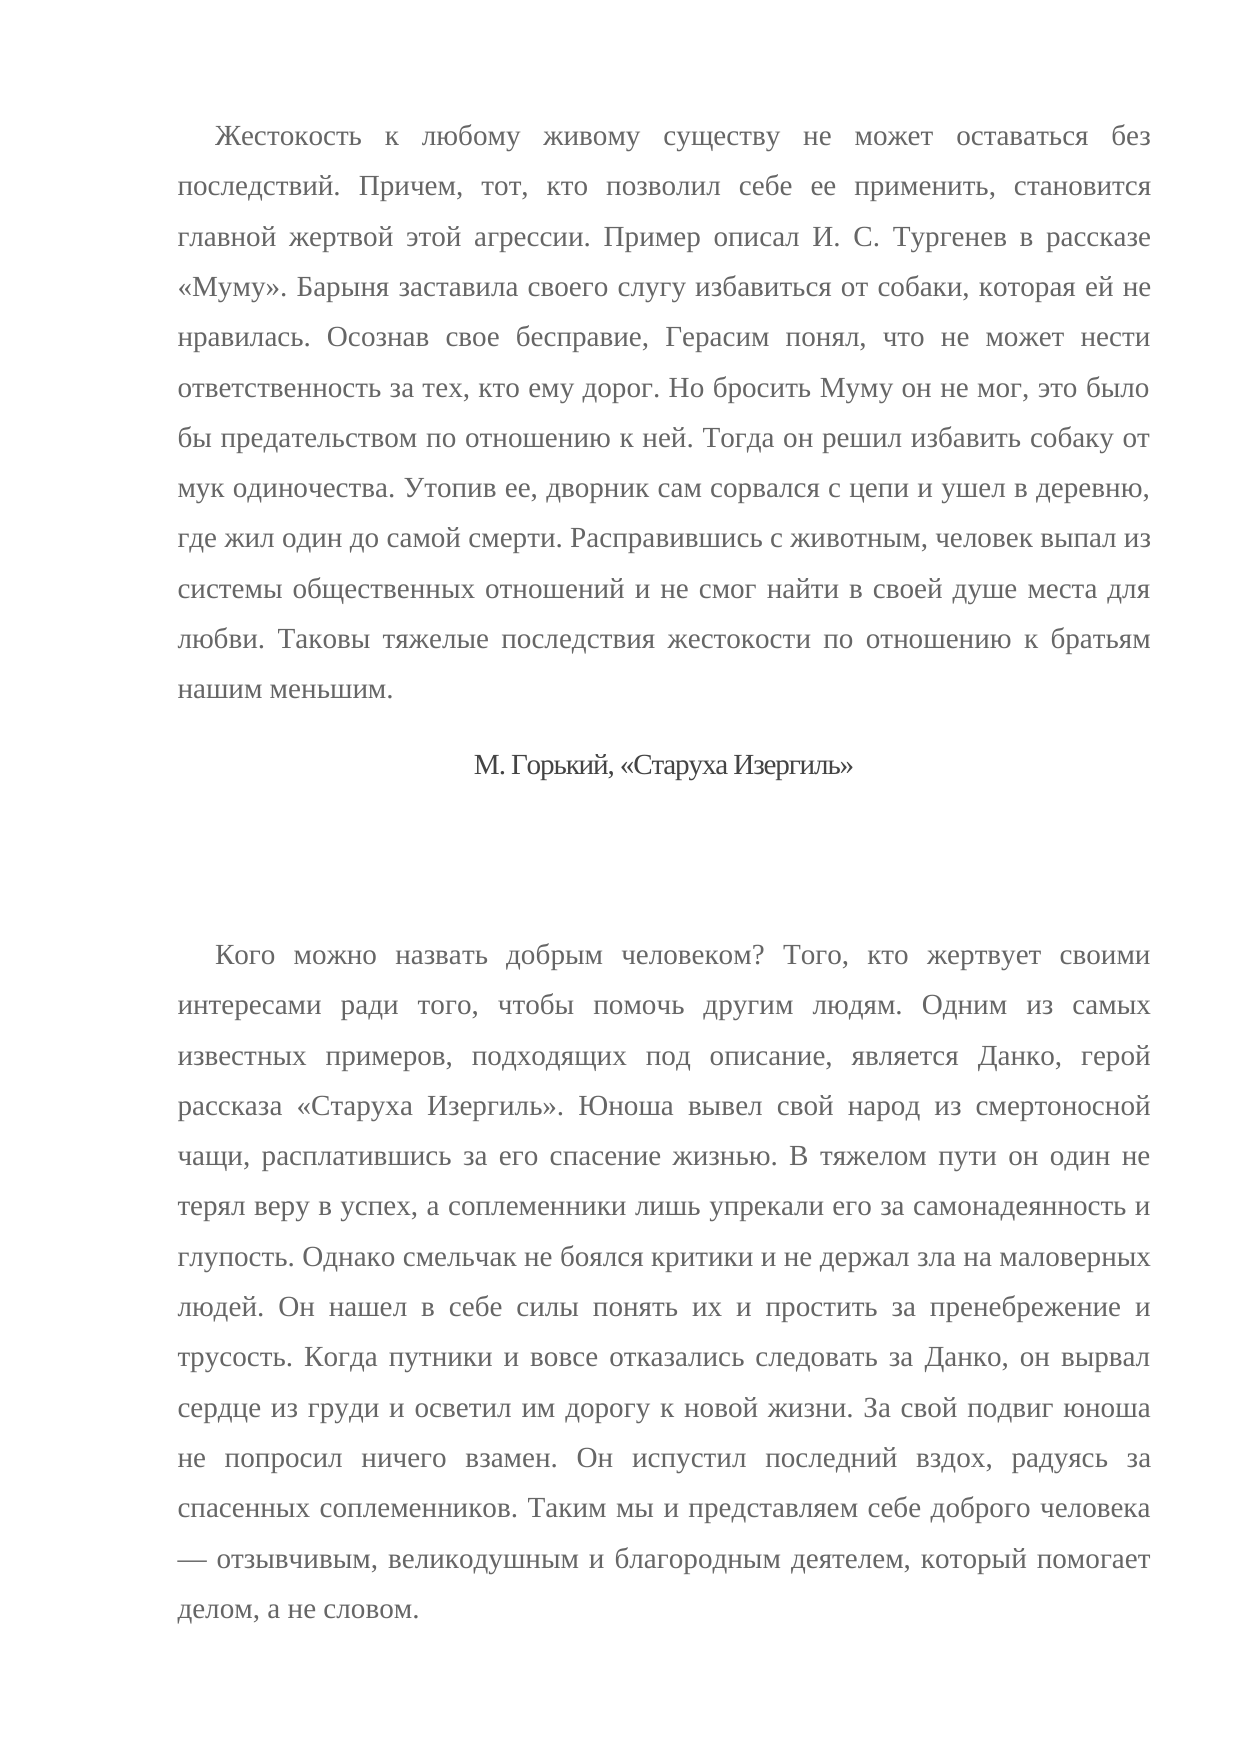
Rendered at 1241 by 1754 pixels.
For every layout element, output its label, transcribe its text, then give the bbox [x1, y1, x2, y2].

text Жестокость к любому живому существу не может оставаться без последствий. Причем, тот, кто позволил себе ее применить, становится главной жертвой этой агрессии. Пример описал И. С. Тургенев в рассказе «Муму». Барыня заставила своего слугу избавиться от собаки, которая ей не нравилась. Осознав свое бесправие, Герасим понял, что не может нести ответственность за тех, кто ему дорог. Но бросить Муму он не мог, это было бы предательством по отношению к ней. Тогда он решил избавить собаку от мук одиночества. Утопив ее, дворник сам сорвался с цепи и ушел в деревню, где жил один до самой смерти. Расправившись с животным, человек выпал из системы общественных отношений и не смог найти в своей душе места для любви. Таковы тяжелые последствия жестокости по отношению к братьям нашим меньшим. [177, 118, 1152, 705]
text Кого можно назвать добрым человеком? Того, кто жертвует своими интересами ради того, чтобы помочь другим людям. Одним из самых известных примеров, подходящих под описание, является Данко, герой рассказа «Старуха Изергиль». Юноша вывел свой народ из смертоносной чащи, расплатившись за его спасение жизнью. В тяжелом пути он один не терял веру в успех, а соплеменники лишь упрекали его за самонадеянность и глупость. Однако смельчак не боялся критики и не держал зла на маловерных людей. Он нашел в себе силы понять их и простить за пренебрежение и трусость. Когда путники и вовсе отказались следовать за Данко, он вырвал сердце из груди и осветил им дорогу к новой жизни. За свой подвиг юноша не попросил ничего взамен. Он испустил последний вздох, радуясь за спасенных соплеменников. Таким мы и представляем себе доброго человека — отзывчивым, великодушным и благородным деятелем, который помогает делом, а не словом. [177, 937, 1152, 1624]
text М. Горький, «Старуха Изергиль» [177, 747, 1152, 780]
